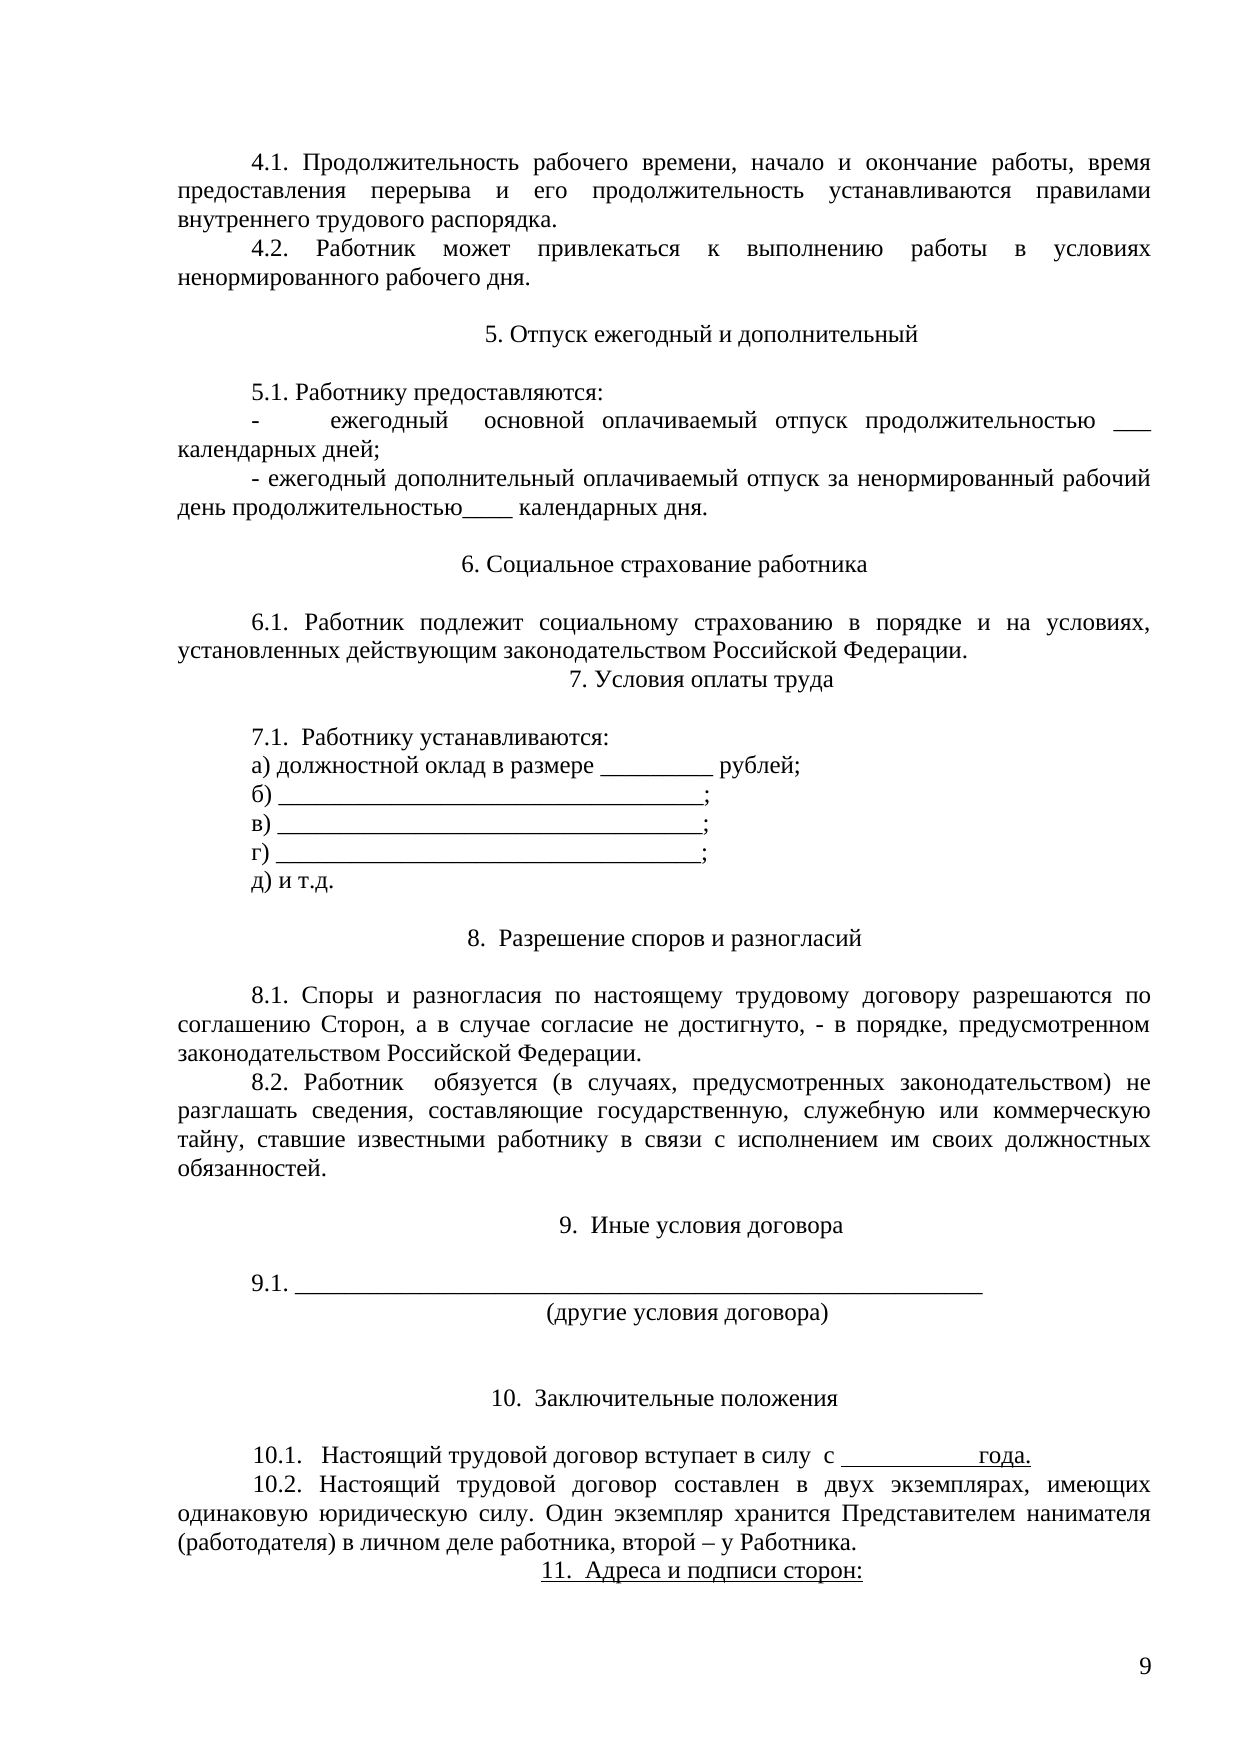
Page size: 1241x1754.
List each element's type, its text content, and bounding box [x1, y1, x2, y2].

text 5. Отпуск ежегодный и дополнительный [177, 319, 1152, 348]
text 8.1. Споры и разногласия по настоящему трудовому договору разрешаются по соглашению Сторон, а в случае согласие не достигнуто, - в порядке, предусмотренном законодательством Российской Федерации. [177, 981, 1152, 1067]
text 7. Условия оплаты труда [177, 664, 1152, 693]
text в) __________________________________; [177, 808, 1152, 837]
text 7.1. Работнику устанавливаются: [177, 722, 1152, 751]
text 6.1. Работник подлежит социальному страхованию в порядке и на условиях, установленных действующим законодательством Российской Федерации. [177, 607, 1152, 664]
text 4.2. Работник может привлекаться к выполнению работы в условиях ненормированного рабочего дня. [177, 233, 1152, 291]
text 10.2. Настоящий трудовой договор составлен в двух экземплярах, имеющих одинаковую юридическую силу. Один экземпляр хранится Представителем нанимателя (работодателя) в личном деле работника, второй – у Работника. [177, 1469, 1152, 1556]
text (другие условия договора) [177, 1297, 1152, 1326]
text г) __________________________________; [177, 837, 1152, 866]
text 6. Социальное страхование работника [177, 549, 1152, 578]
text д) и т.д. [177, 866, 1152, 894]
text а) должностной оклад в размере _________ рублей; [177, 751, 1152, 779]
text - ежегодный основной оплачиваемый отпуск продолжительностью ___ календарных дней; [177, 406, 1152, 463]
text б) __________________________________; [177, 779, 1152, 808]
text 10.1. Настоящий трудовой договор вступает в силу с года. [177, 1441, 1152, 1469]
text 4.1. Продолжительность рабочего времени, начало и окончание работы, время предоставления перерыва и его продолжительность устанавливаются правилами внутреннего трудового распорядка. [177, 147, 1152, 233]
text 11. Адреса и подписи сторон: [177, 1556, 1152, 1584]
text 8.2. Работник обязуется (в случаях, предусмотренных законодательством) не разглашать сведения, составляющие государственную, служебную или коммерческую тайну, ставшие известными работнику в связи с исполнением им своих должностных обязанностей. [177, 1067, 1152, 1182]
text - ежегодный дополнительный оплачиваемый отпуск за ненормированный рабочий день продолжительностью____ календарных дня. [177, 463, 1152, 521]
text 9.1. _______________________________________________________ [177, 1268, 1152, 1297]
text 8. Разрешение споров и разногласий [177, 923, 1152, 952]
text 5.1. Работнику предоставляются: [177, 377, 1152, 406]
text 10. Заключительные положения [177, 1383, 1152, 1412]
text 9. Иные условия договора [177, 1211, 1152, 1239]
